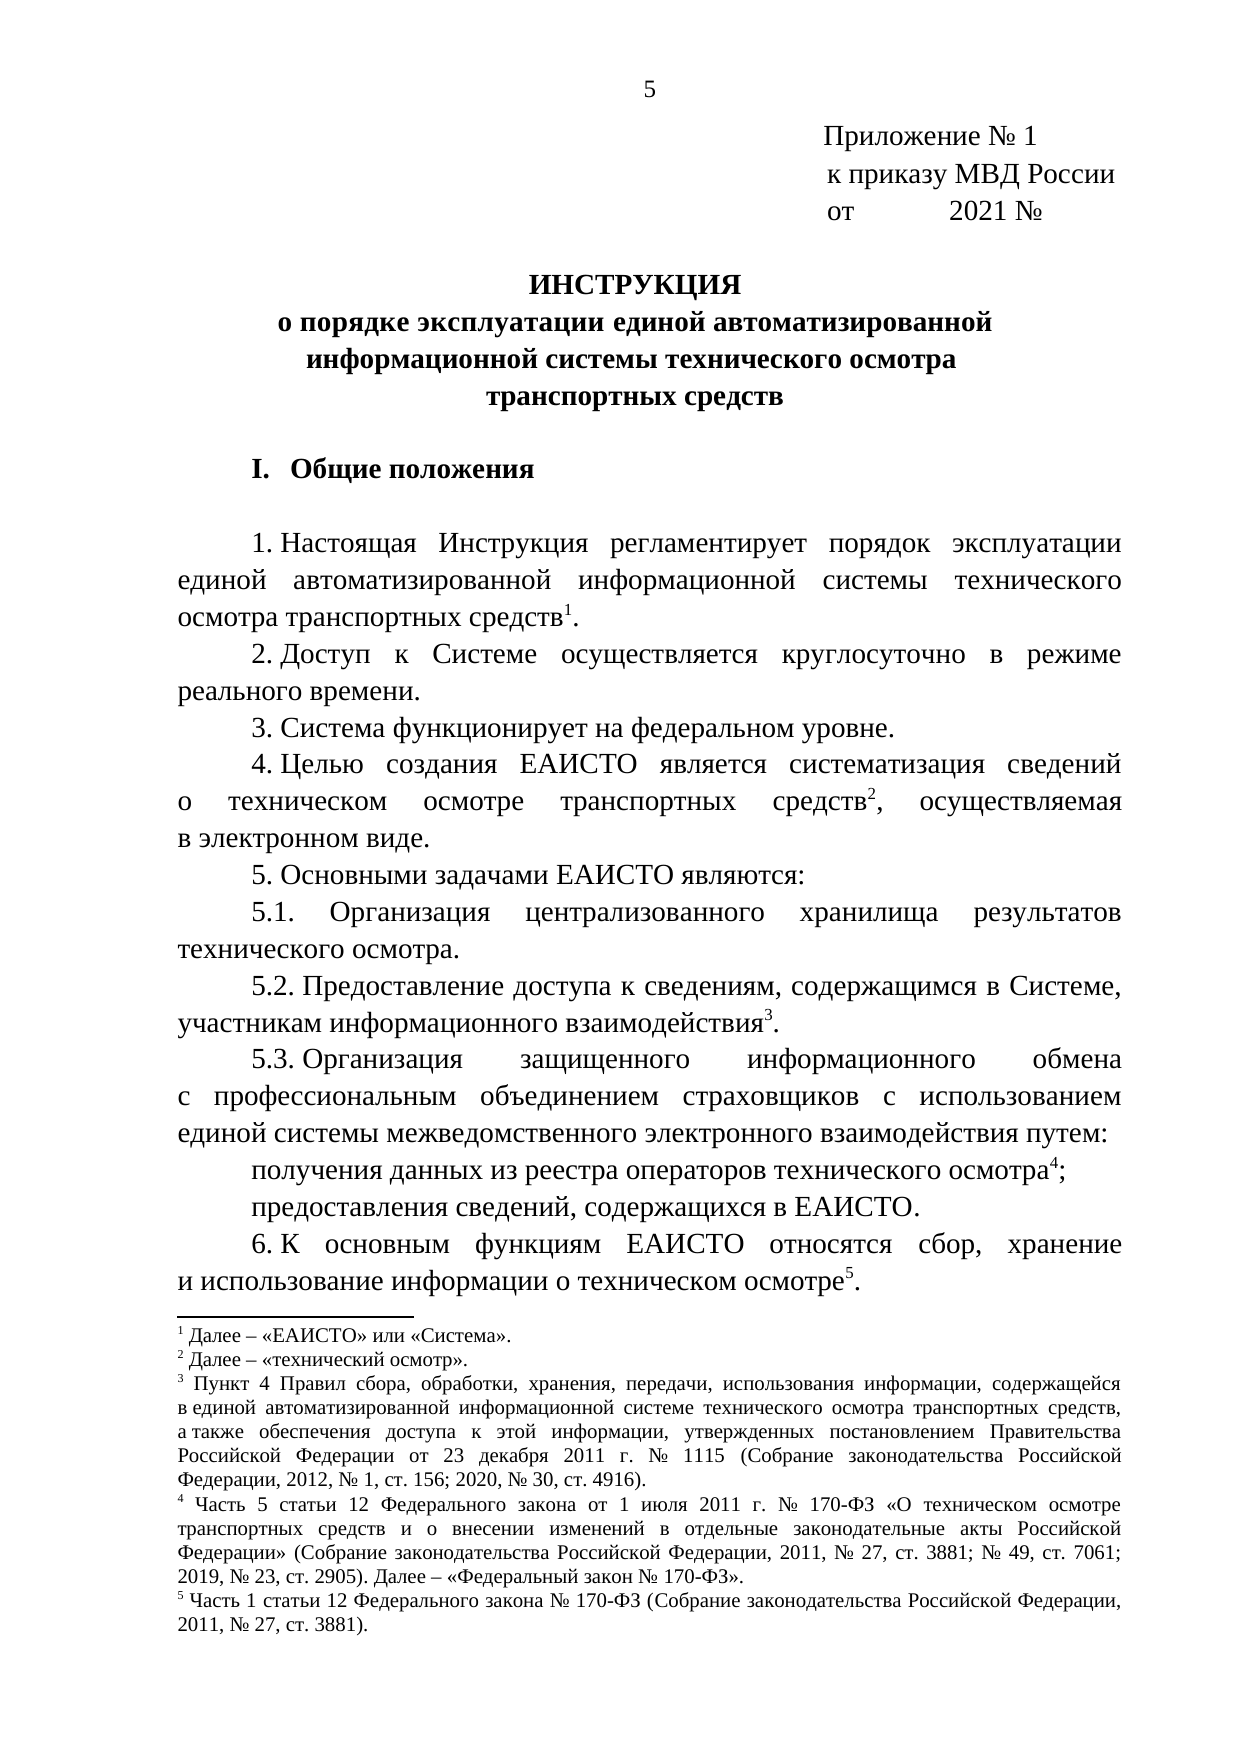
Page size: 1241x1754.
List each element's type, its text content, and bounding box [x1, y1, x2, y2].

text ИНСТРУКЦИЯ [236, 267, 1033, 301]
text 2. Доступ к Системе осуществляется круглосуточно в режиме реального времени. [177, 636, 1122, 706]
list Общие положения [251, 452, 1122, 485]
text от 2021 № [827, 193, 1122, 227]
text 5. Основными задачами ЕАИСТО являются: [177, 857, 1122, 891]
text предоставления сведений, содержащихся в ЕАИСТО. [177, 1189, 1122, 1223]
text 5.3. Организация защищенного информационного обмена с профессиональным объединением страховщиков с использованием единой системы межведомственного электронного взаимодействия путем: [177, 1042, 1122, 1149]
text 3. Система функционирует на федеральном уровне. [177, 710, 1122, 743]
text о порядке эксплуатации единой автоматизированной информационной системы технического осмотра транспортных средств [236, 304, 1033, 411]
text 4. Целью создания ЕАИСТО является систематизация сведений о техническом осмотре транспортных средств, осуществляемая в электронном виде. [177, 747, 1122, 854]
text получения данных из реестра операторов технического осмотра; [177, 1152, 1122, 1186]
text 6. К основным функциям ЕАИСТО относятся сбор, хранение и использование информации о техническом осмотре. [177, 1226, 1122, 1296]
text 5.2. Предоставление доступа к сведениям, содержащимся в Системе, участникам информационного взаимодействия. [177, 968, 1122, 1038]
text 5.1. Организация централизованного хранилища результатов технического осмотра. [177, 894, 1122, 964]
text Приложение № 1 [177, 118, 1122, 152]
text к приказу МВД России [827, 157, 1122, 190]
text 1. Настоящая Инструкция регламентирует порядок эксплуатации единой автоматизированной информационной системы технического осмотра транспортных средств. [177, 525, 1122, 633]
